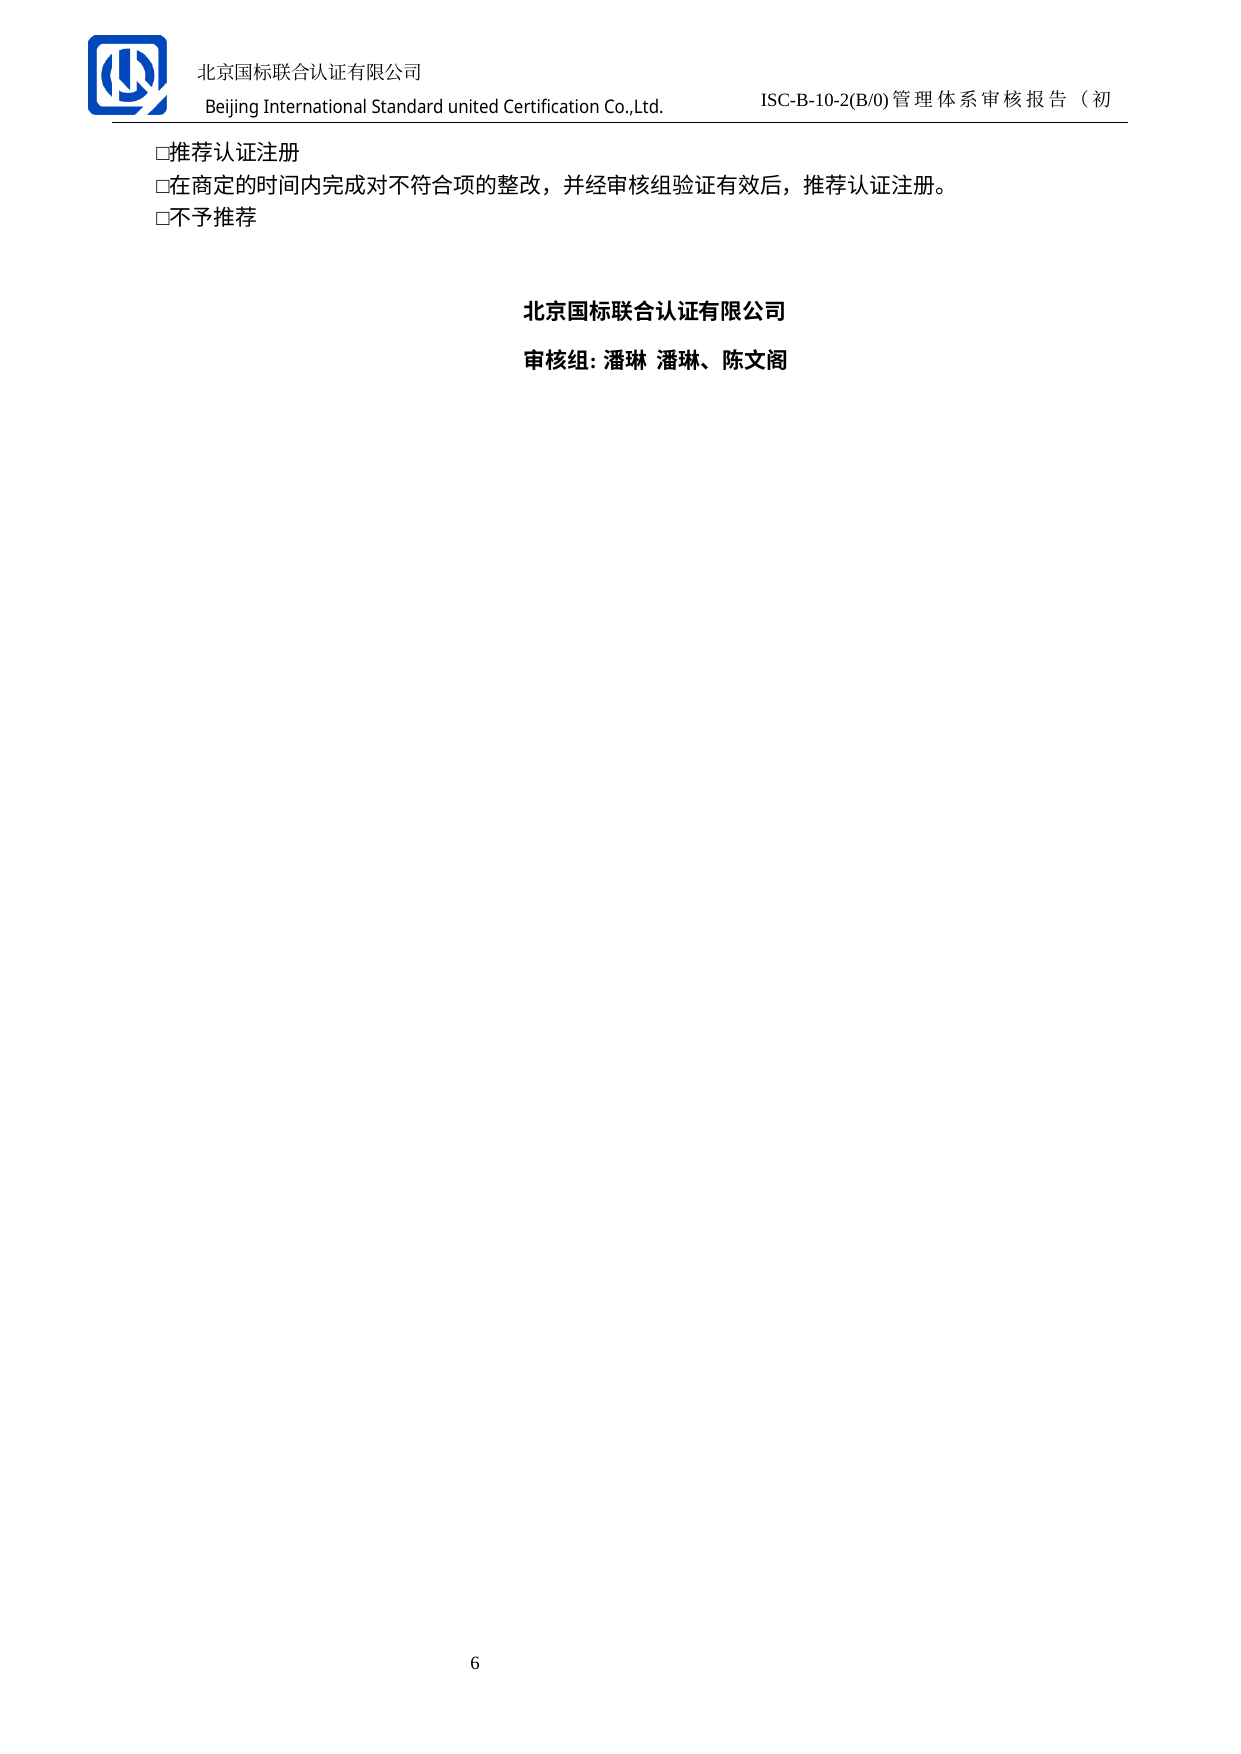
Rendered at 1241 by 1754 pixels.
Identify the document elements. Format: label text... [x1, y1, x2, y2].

picture [88, 35, 167, 115]
text □在商定的时间内完成对不符合项的整改，并经审核组验证有效后，推荐认证注册。 [112, 167, 1128, 200]
text □不予推荐 [112, 200, 1128, 232]
text 北京国标联合认证有限公司 [112, 294, 1128, 326]
text □推荐认证注册 [112, 135, 1128, 167]
text 审核组: 潘琳 潘琳、陈文阁 [112, 342, 1128, 375]
